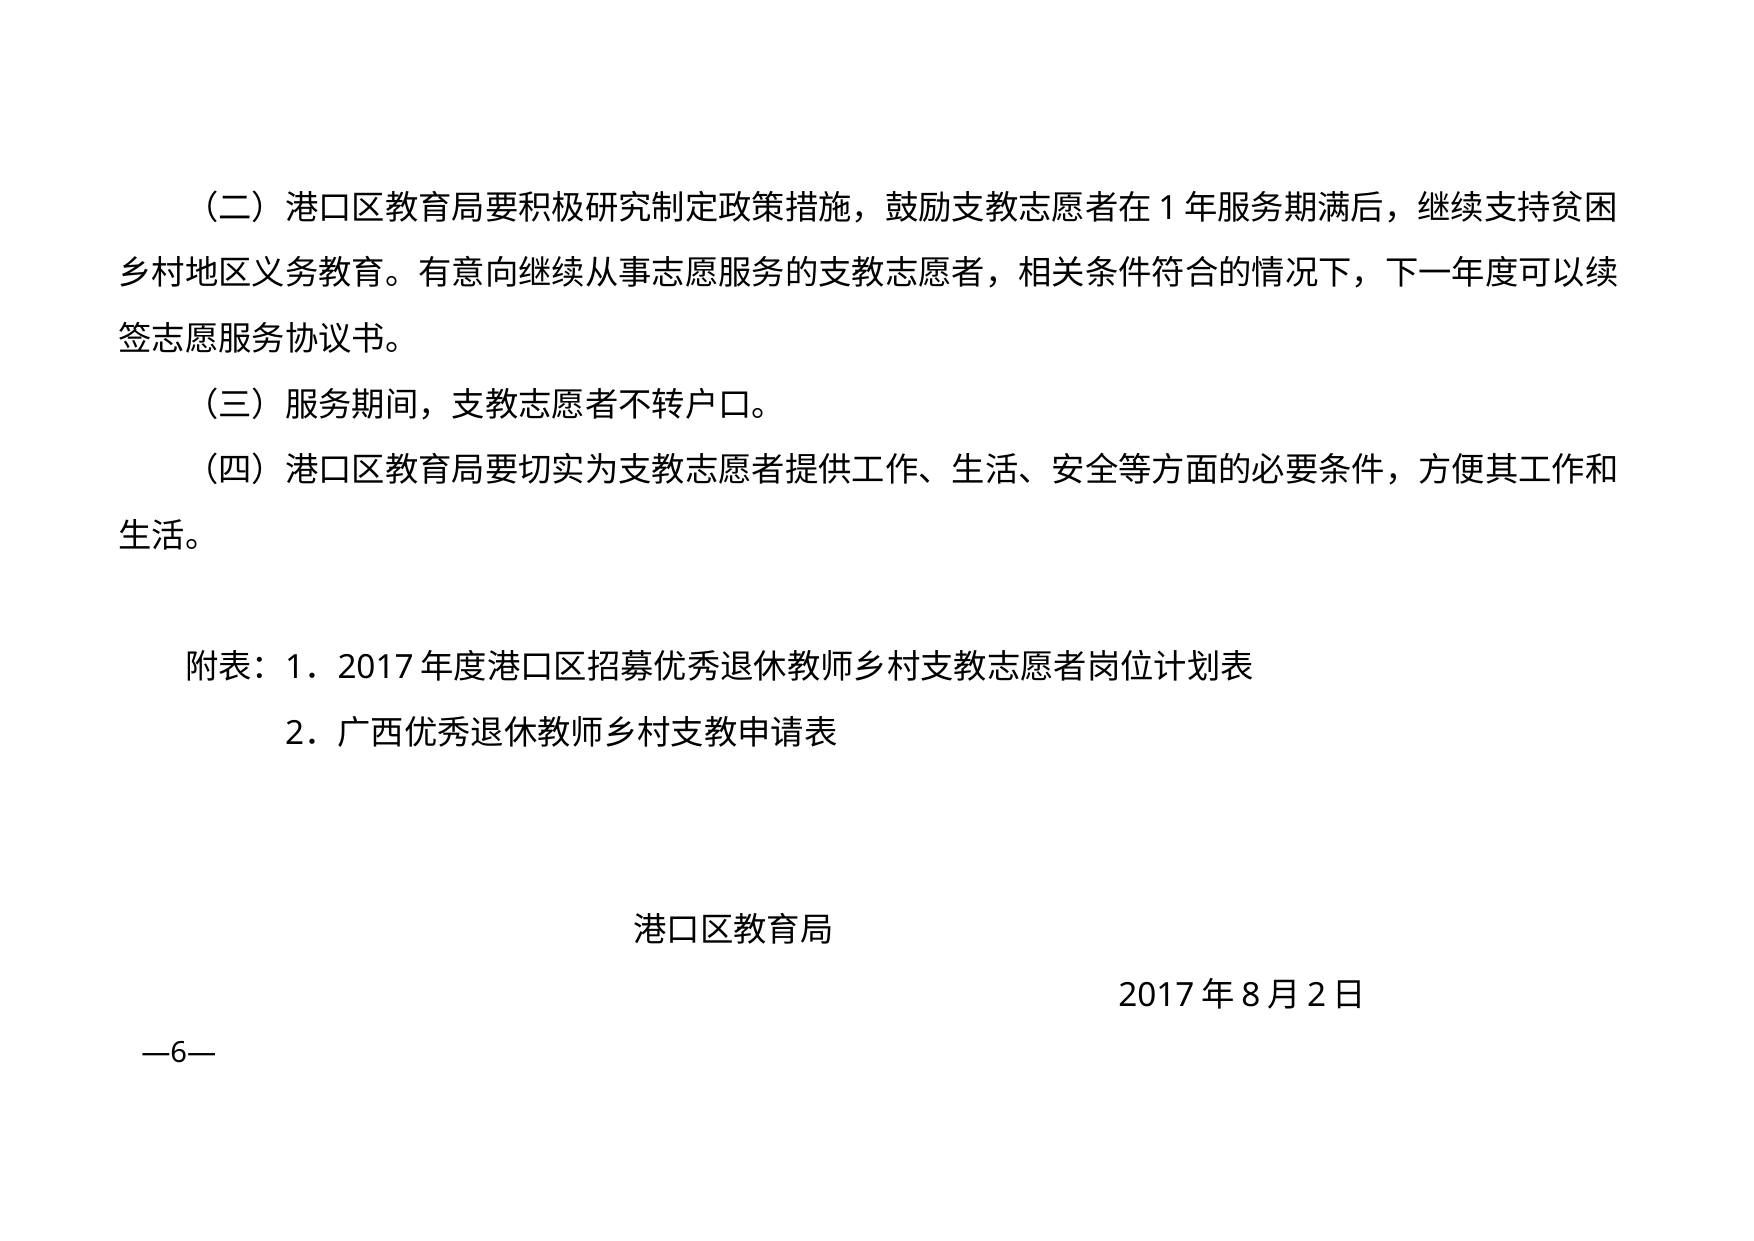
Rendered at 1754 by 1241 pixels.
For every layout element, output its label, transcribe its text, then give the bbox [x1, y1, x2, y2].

text 港口区教育局 [118, 894, 1636, 959]
text 2017年8月2日 [118, 959, 1636, 1025]
text 2．广西优秀退休教师乡村支教申请表 [118, 697, 1636, 762]
text （三）服务期间，支教志愿者不转户口。 [118, 369, 1636, 434]
text （二）港口区教育局要积极研究制定政策措施，鼓励支教志愿者在1年服务期满后，继续支持贫困乡村地区义务教育。有意向继续从事志愿服务的支教志愿者，相关条件符合的情况下，下一年度可以续签志愿服务协议书。 [118, 172, 1636, 369]
text 附表：1．2017年度港口区招募优秀退休教师乡村支教志愿者岗位计划表 [118, 631, 1636, 697]
text （四）港口区教育局要切实为支教志愿者提供工作、生活、安全等方面的必要条件，方便其工作和生活。 [118, 434, 1636, 566]
